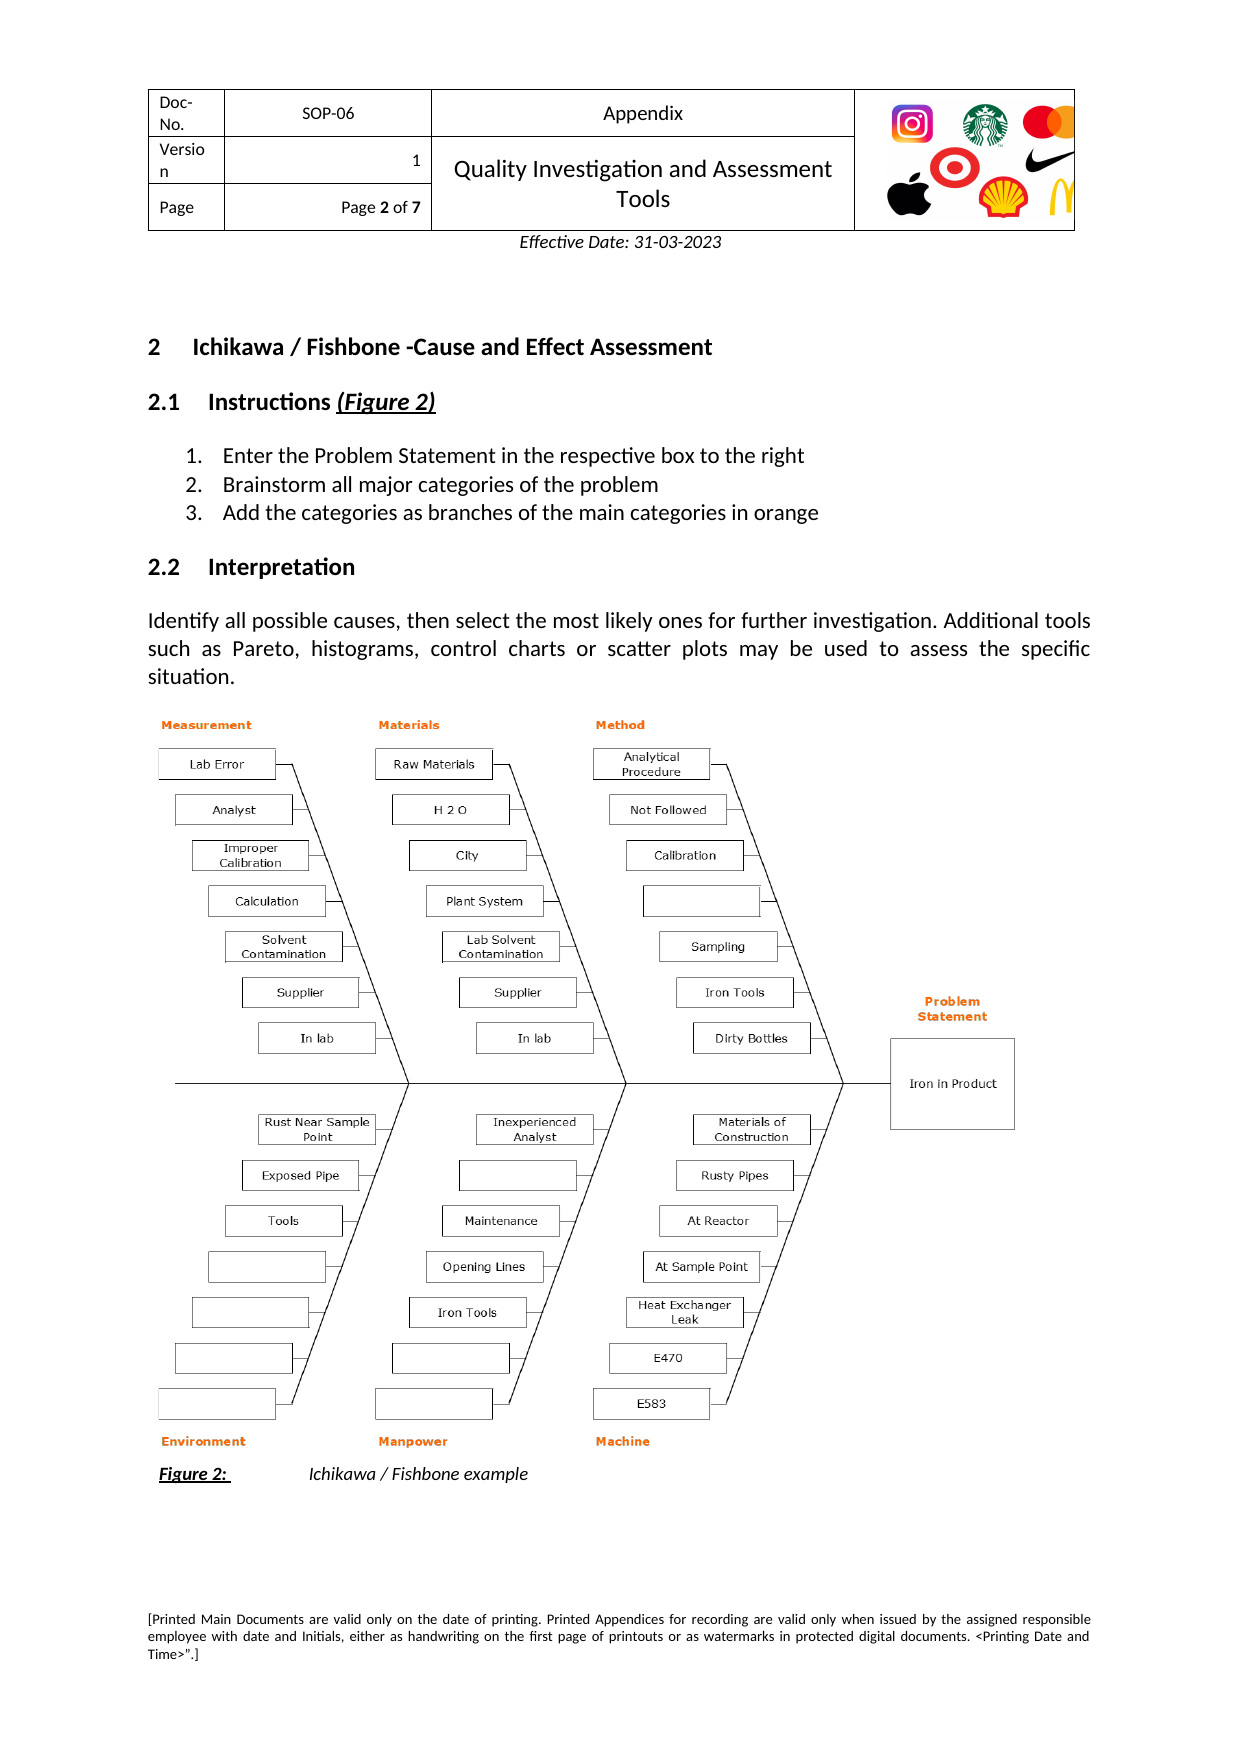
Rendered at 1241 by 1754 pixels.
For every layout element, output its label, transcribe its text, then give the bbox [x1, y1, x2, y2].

subtitle Instructions (Figure 2) [148, 386, 1093, 417]
subtitle Ichikawa / Fishbone -Cause and Effect Assessment [148, 331, 1093, 361]
list Brainstorm all major categories of the problem [185, 470, 1093, 498]
subtitle Interpretation [148, 551, 1093, 581]
text Identify all possible causes, then select the most likely ones for further investigation. Additional tools such as Pareto, histograms, control charts or scatter plots may be used to assess the specific situation. [148, 606, 1093, 690]
list Add the categories as branches of the main categories in orange [185, 498, 1093, 526]
list Enter the Problem Statement in the respective box to the right [185, 442, 1093, 470]
picture [884, 100, 1075, 220]
table_header [148, 718, 1093, 1462]
picture [158, 718, 1090, 1450]
table_cell Figure 2: [148, 1462, 297, 1505]
table_cell Ichikawa / Fishbone example [297, 1462, 1093, 1505]
